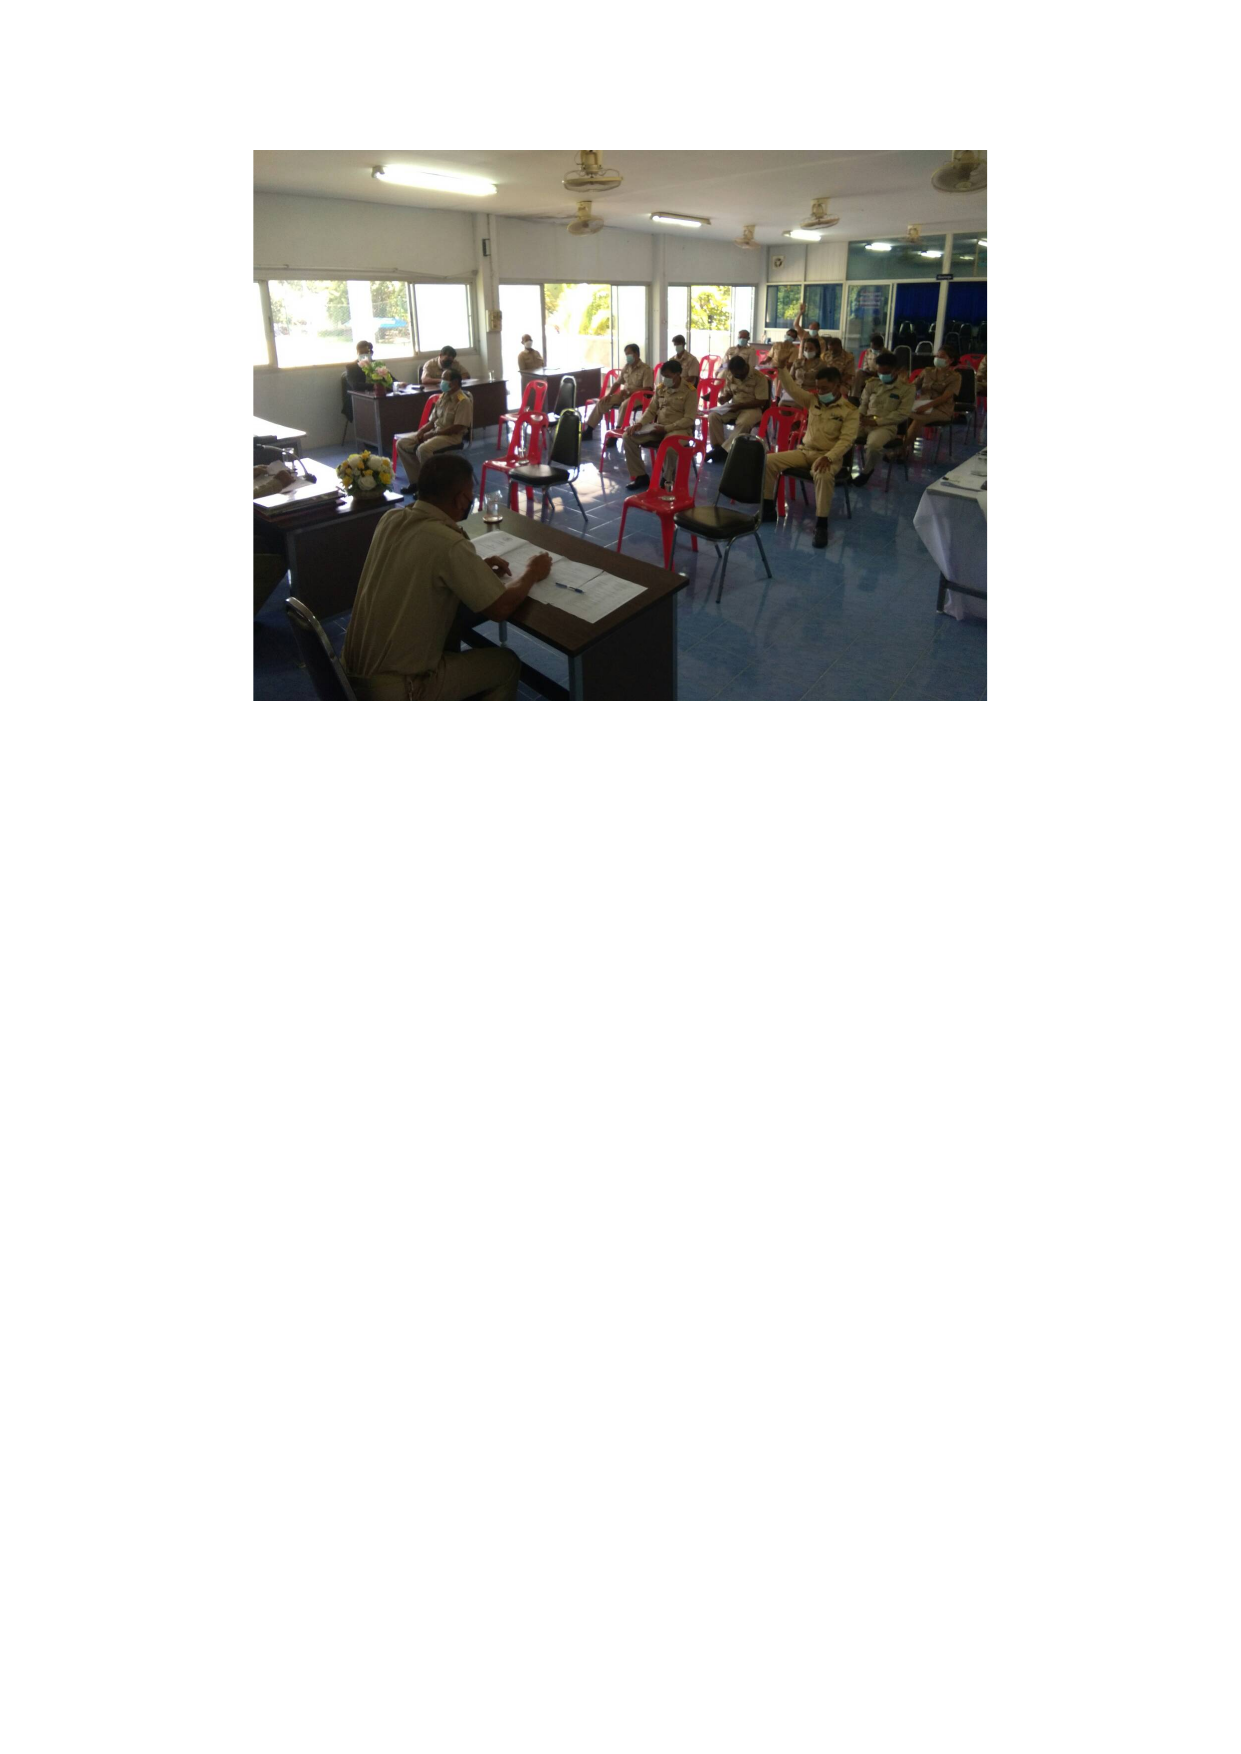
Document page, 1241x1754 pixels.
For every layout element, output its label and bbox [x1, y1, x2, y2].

picture [253, 150, 988, 701]
